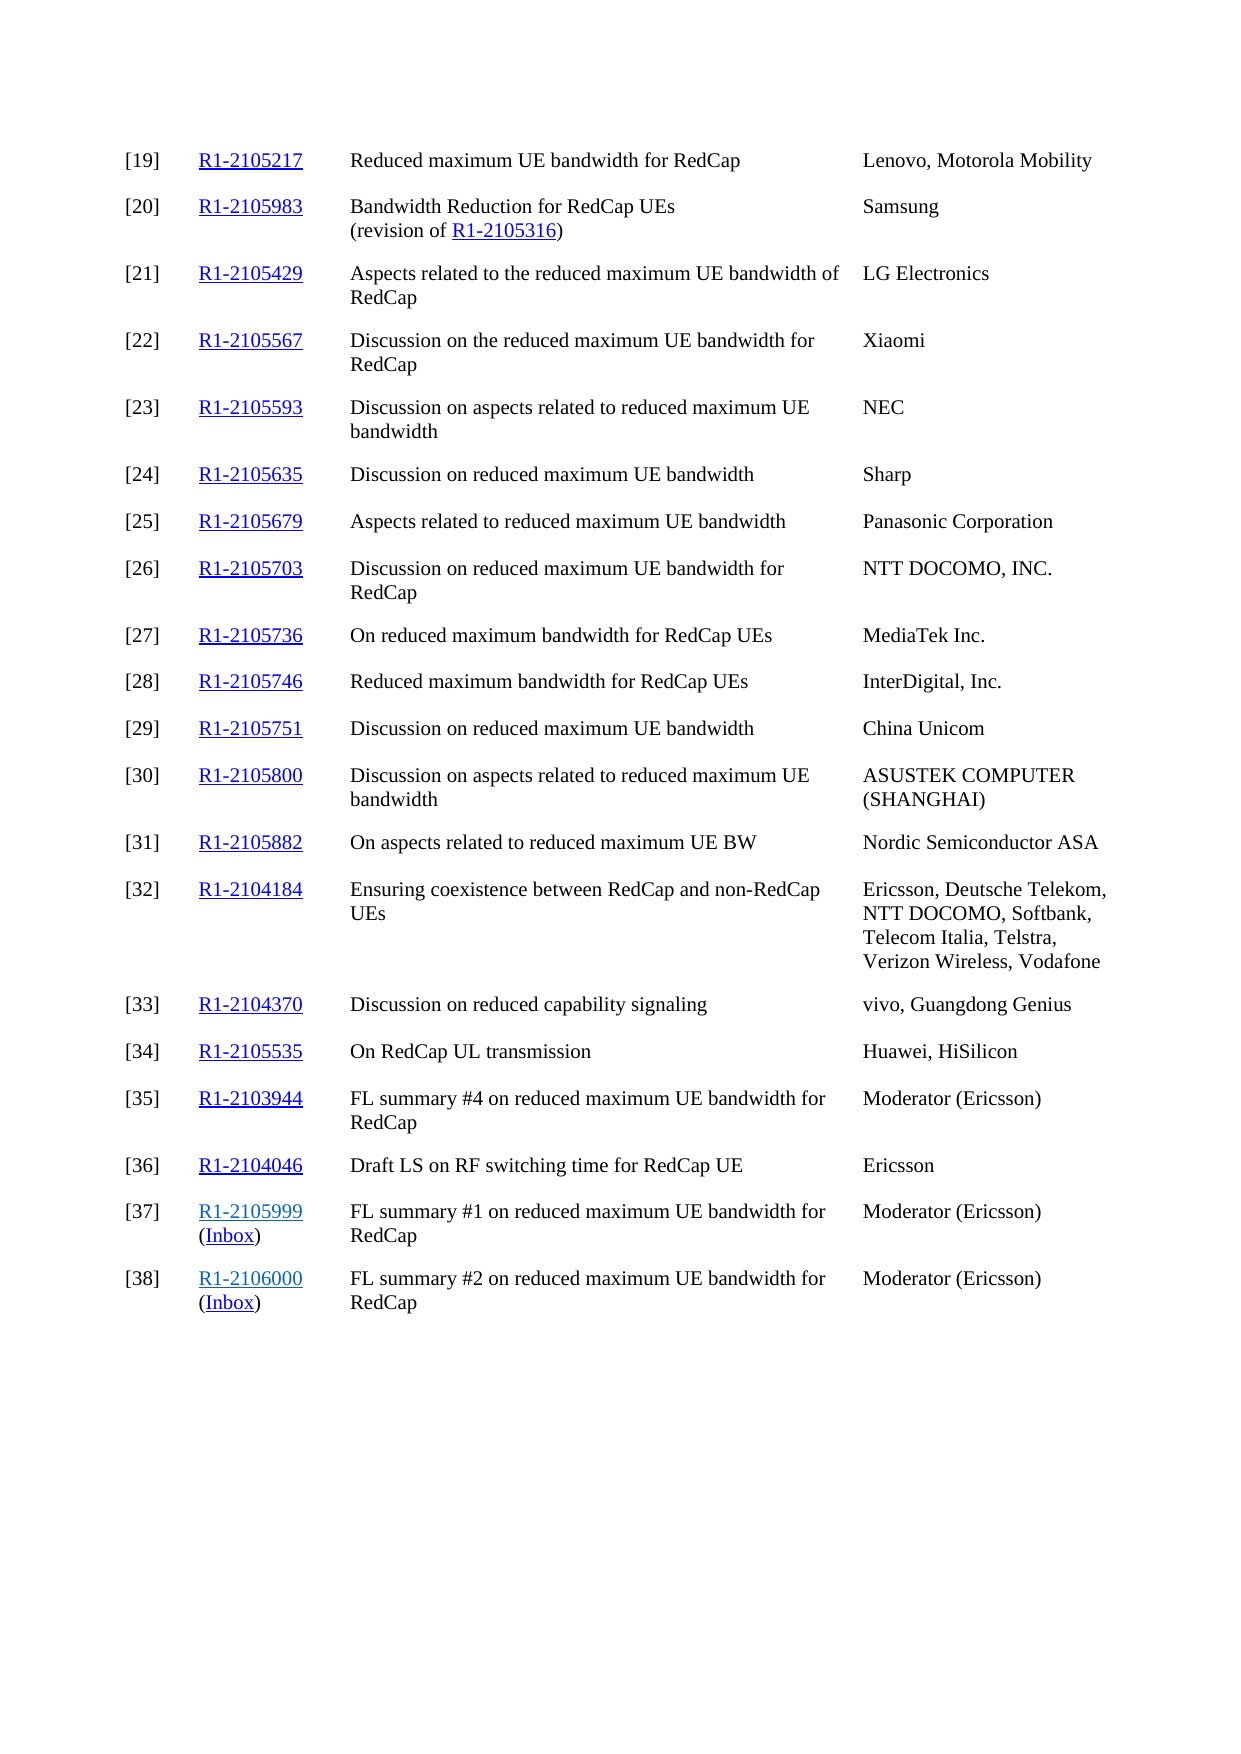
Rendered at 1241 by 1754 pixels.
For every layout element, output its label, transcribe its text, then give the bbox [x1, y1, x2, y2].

table_cell Discussion on reduced maximum UE bandwidth [343, 462, 855, 509]
table_cell Discussion on aspects related to reduced maximum UE bandwidth [343, 763, 855, 830]
table_cell R1-2105593 [191, 395, 343, 462]
table_cell [24] [118, 462, 191, 509]
table_cell [27] [118, 623, 191, 669]
table_cell [33] [118, 992, 191, 1039]
table_cell R1-2105800 [191, 763, 343, 830]
table_cell [35] [118, 1086, 191, 1152]
table_cell Lenovo, Motorola Mobility [855, 148, 1121, 194]
table_cell R1-2105567 [191, 328, 343, 395]
table_cell ASUSTEK COMPUTER (SHANGHAI) [855, 763, 1121, 830]
table_cell Aspects related to the reduced maximum UE bandwidth of RedCap [343, 261, 855, 328]
table_cell Huawei, HiSilicon [855, 1039, 1121, 1086]
table_cell Ensuring coexistence between RedCap and non-RedCap UEs [343, 877, 855, 992]
table_cell [38] [118, 1266, 191, 1333]
table_cell Reduced maximum UE bandwidth for RedCap [343, 148, 855, 194]
table_cell [36] [118, 1153, 191, 1199]
table_cell R1-2106000 (Inbox) [191, 1266, 343, 1333]
table_cell R1-2105429 [191, 261, 343, 328]
table_cell R1-2104184 [191, 877, 343, 992]
table_cell [29] [118, 716, 191, 763]
table_cell [32] [118, 877, 191, 992]
table_cell [30] [118, 763, 191, 830]
table_cell Moderator (Ericsson) [855, 1086, 1121, 1152]
table_cell MediaTek Inc. [855, 623, 1121, 669]
table_cell Discussion on reduced maximum UE bandwidth [343, 716, 855, 763]
table_cell [21] [118, 261, 191, 328]
table_cell R1-2105882 [191, 830, 343, 877]
table_cell Bandwidth Reduction for RedCap UEs (revision of R1-2105316) [343, 194, 855, 261]
table_cell Draft LS on RF switching time for RedCap UE [343, 1153, 855, 1199]
table_cell [37] [118, 1199, 191, 1266]
table_cell [25] [118, 509, 191, 556]
table_cell Aspects related to reduced maximum UE bandwidth [343, 509, 855, 556]
table_cell NEC [855, 395, 1121, 462]
table_cell Discussion on reduced capability signaling [343, 992, 855, 1039]
table_cell [26] [118, 556, 191, 622]
table_cell On aspects related to reduced maximum UE BW [343, 830, 855, 877]
table_cell LG Electronics [855, 261, 1121, 328]
table_cell [22] [118, 328, 191, 395]
table_cell [19] [118, 148, 191, 194]
table_cell R1-2105751 [191, 716, 343, 763]
table_cell R1-2105679 [191, 509, 343, 556]
table_cell Sharp [855, 462, 1121, 509]
table_cell R1-2105983 [191, 194, 343, 261]
table_cell Panasonic Corporation [855, 509, 1121, 556]
table_cell vivo, Guangdong Genius [855, 992, 1121, 1039]
table_cell China Unicom [855, 716, 1121, 763]
table_cell Ericsson [855, 1153, 1121, 1199]
table_cell InterDigital, Inc. [855, 669, 1121, 716]
table_cell Moderator (Ericsson) [855, 1199, 1121, 1266]
table_cell NTT DOCOMO, INC. [855, 556, 1121, 622]
table_cell [23] [118, 395, 191, 462]
table_cell R1-2105635 [191, 462, 343, 509]
table_cell Ericsson, Deutsche Telekom, NTT DOCOMO, Softbank, Telecom Italia, Telstra, Verizon Wireless, Vodafone [855, 877, 1121, 992]
table_cell FL summary #4 on reduced maximum UE bandwidth for RedCap [343, 1086, 855, 1152]
table_cell Nordic Semiconductor ASA [855, 830, 1121, 877]
table_cell [28] [118, 669, 191, 716]
table_cell R1-2105703 [191, 556, 343, 622]
table_cell R1-2104370 [191, 992, 343, 1039]
table_cell Reduced maximum bandwidth for RedCap UEs [343, 669, 855, 716]
table_cell R1-2104046 [191, 1153, 343, 1199]
table_cell Discussion on aspects related to reduced maximum UE bandwidth [343, 395, 855, 462]
table_cell Samsung [855, 194, 1121, 261]
table_cell R1-2105535 [191, 1039, 343, 1086]
table_cell Moderator (Ericsson) [855, 1266, 1121, 1333]
table_cell R1-2105217 [191, 148, 343, 194]
table_cell FL summary #1 on reduced maximum UE bandwidth for RedCap [343, 1199, 855, 1266]
table_cell [34] [118, 1039, 191, 1086]
table_cell [31] [118, 830, 191, 877]
table_cell R1-2103944 [191, 1086, 343, 1152]
table_cell R1-2105736 [191, 623, 343, 669]
table_cell [20] [118, 194, 191, 261]
table_cell On reduced maximum bandwidth for RedCap UEs [343, 623, 855, 669]
table_cell On RedCap UL transmission [343, 1039, 855, 1086]
table_cell Discussion on reduced maximum UE bandwidth for RedCap [343, 556, 855, 622]
table_cell Xiaomi [855, 328, 1121, 395]
table_cell R1-2105999 (Inbox) [191, 1199, 343, 1266]
table_cell R1-2105746 [191, 669, 343, 716]
table_cell Discussion on the reduced maximum UE bandwidth for RedCap [343, 328, 855, 395]
table_cell FL summary #2 on reduced maximum UE bandwidth for RedCap [343, 1266, 855, 1333]
